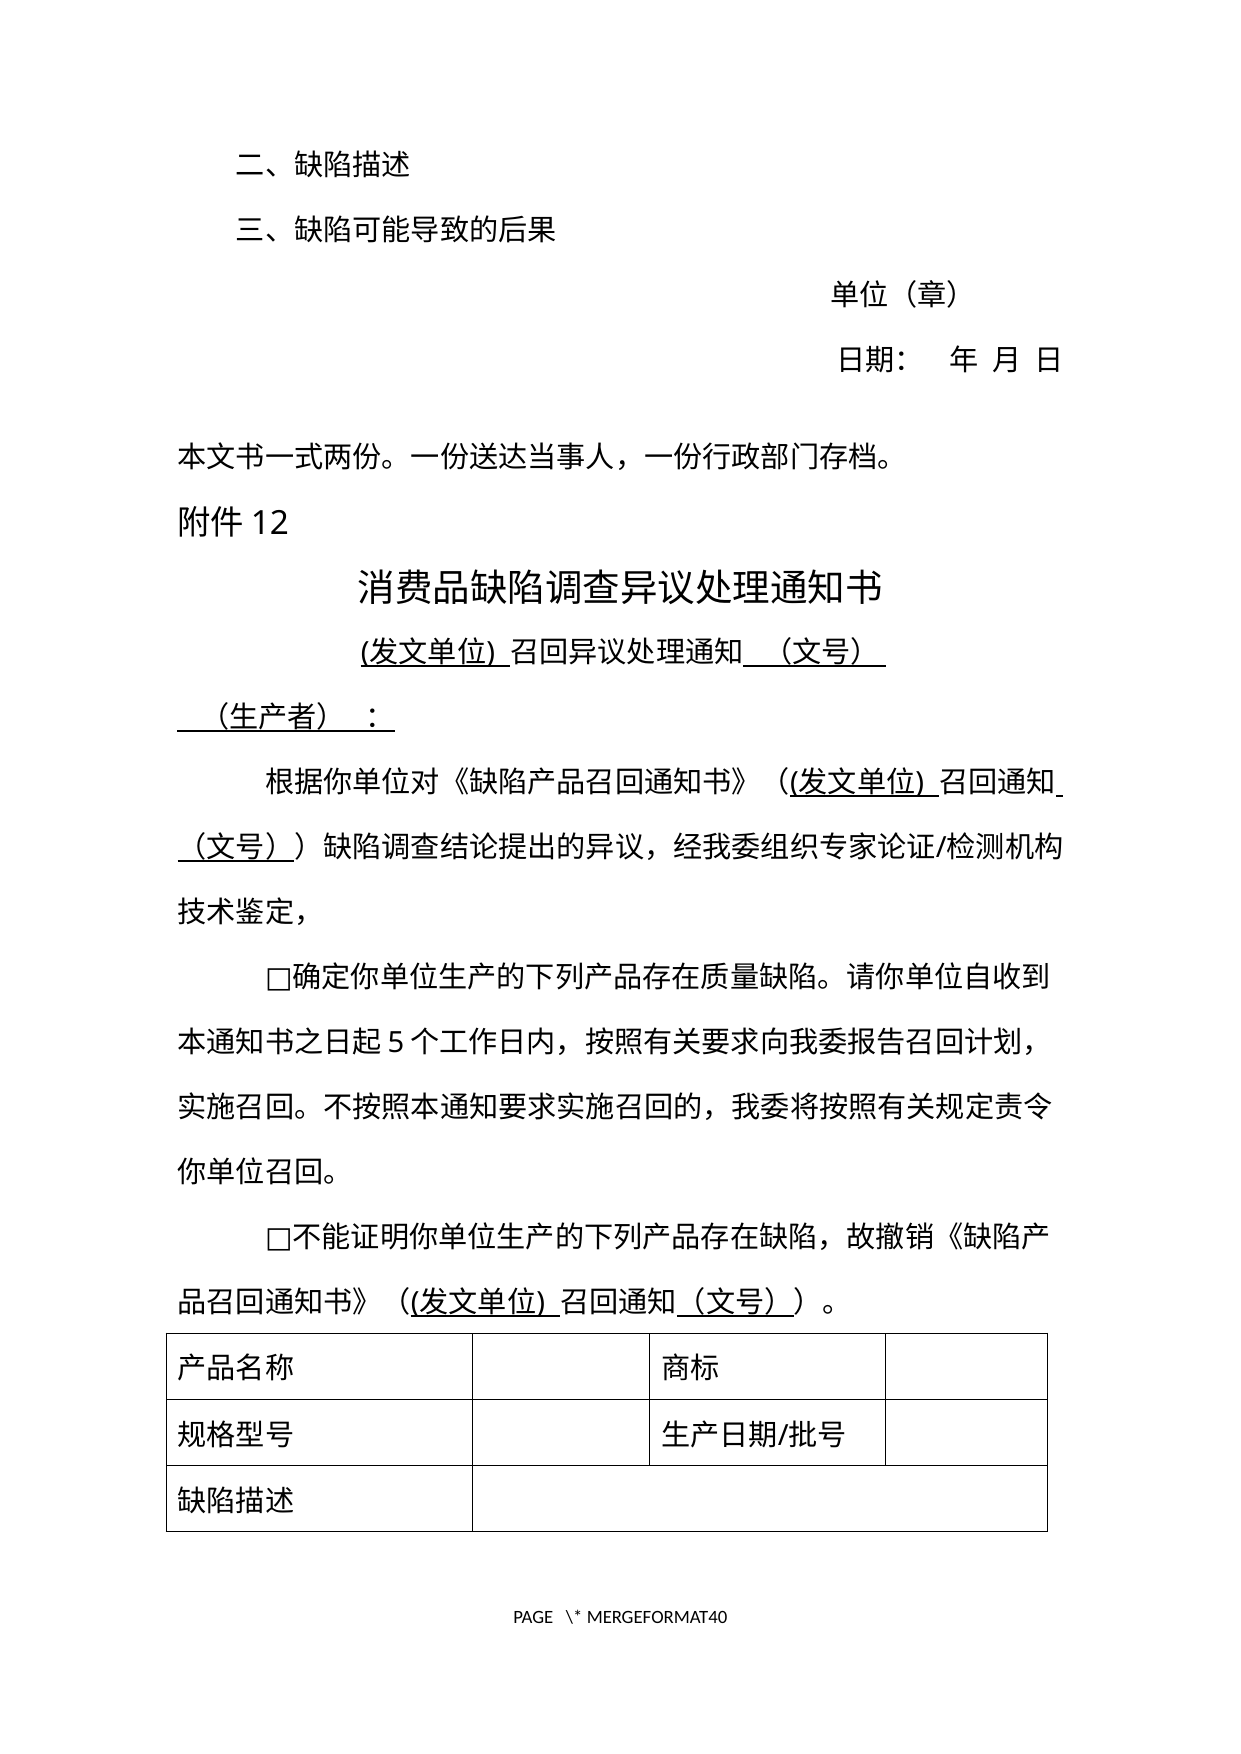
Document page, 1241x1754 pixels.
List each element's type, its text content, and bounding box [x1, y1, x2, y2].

text □确定你单位生产的下列产品存在质量缺陷。请你单位自收到本通知书之日起5个工作日内，按照有关要求向我委报告召回计划，实施召回。不按照本通知要求实施召回的，我委将按照有关规定责令你单位召回。 [177, 943, 1063, 1203]
text 本文书一式两份。一份送达当事人，一份行政部门存档。 [177, 423, 1063, 488]
text 单位（章） [177, 260, 976, 325]
text □不能证明你单位生产的下列产品存在缺陷，故撤销《缺陷产品召回通知书》（(发文单位) 召回通知（文号））。 [177, 1203, 1063, 1333]
text 根据你单位对《缺陷产品召回通知书》（(发文单位) 召回通知 （文号））缺陷调查结论提出的异议，经我委组织专家论证/检测机构技术鉴定， [177, 748, 1063, 943]
table_cell 生产日期/批号 [650, 1400, 885, 1465]
text 消费品缺陷调查异议处理通知书 [177, 553, 1063, 618]
text （生产者） ： [177, 683, 1063, 748]
table_cell [886, 1400, 1047, 1465]
table_cell [473, 1466, 1047, 1531]
table_header [886, 1334, 1047, 1399]
table_cell [473, 1400, 649, 1465]
table_cell 规格型号 [167, 1400, 472, 1465]
text 日期： 年 月 日 [177, 325, 1063, 390]
table_header 商标 [650, 1334, 885, 1399]
text (发文单位) 召回异议处理通知 （文号） [177, 618, 1063, 683]
text 附件12 [177, 488, 1063, 553]
list 缺陷描述 [177, 130, 1063, 195]
table_header 产品名称 [167, 1334, 472, 1399]
table_cell 缺陷描述 [167, 1466, 472, 1531]
table_header [473, 1334, 649, 1399]
list 缺陷可能导致的后果 [177, 195, 1063, 260]
